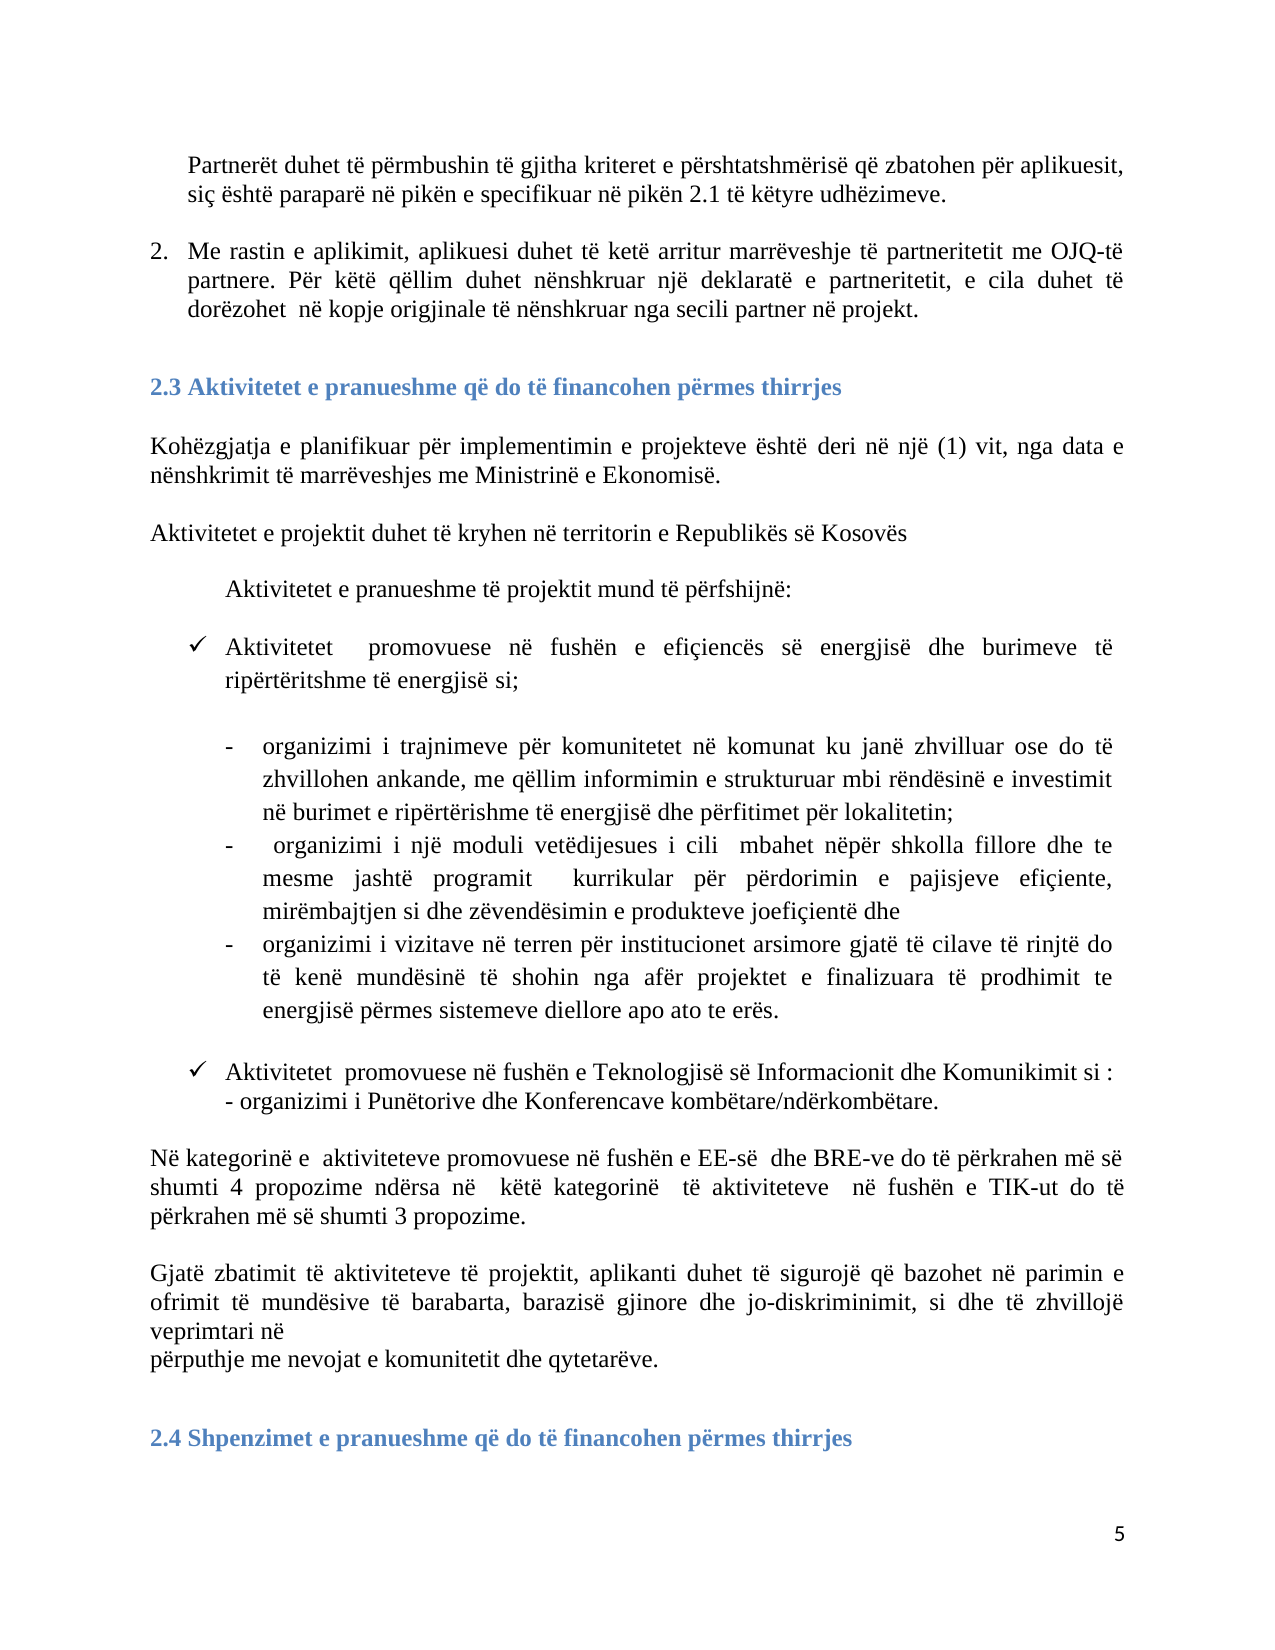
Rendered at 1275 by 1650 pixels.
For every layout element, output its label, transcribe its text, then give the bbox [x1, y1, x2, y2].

text Partnerët duhet të përmbushin të gjitha kriteret e përshtatshmërisë që zbatohen për aplikuesit, siç është paraparë në pikën e specifikuar në pikën 2.1 të këtyre udhëzimeve. [187, 150, 1125, 207]
list organizimi i trajnimeve për komunitetet në komunat ku janë zhvilluar ose do të zhvillohen ankande, me qëllim informimin e strukturuar mbi rëndësinë e investimit në burimet e ripërtërishme të energjisë dhe përfitimet për lokalitetin; [225, 731, 1114, 826]
text Aktivitetet e pranueshme të projektit mund të përfshijnë: [225, 574, 1125, 603]
list organizimi i një moduli vetëdijesues i cili mbahet nëpër shkolla fillore dhe te mesme jashtë programit kurrikular për përdorimin e pajisjeve efiçiente, mirëmbajtjen si dhe zëvendësimin e produkteve joefiçientë dhe [225, 830, 1114, 925]
list Aktivitetet promovuese në fushën e efiçiencës së energjisë dhe burimeve të ripërtëritshme të energjisë si; [187, 632, 1114, 694]
list Aktivitetet promovuese në fushën e Teknologjisë së Informacionit dhe Komunikimit si : - organizimi i Punëtorive dhe Konferencave kombëtare/ndërkombëtare. [187, 1057, 1125, 1114]
text përputhje me nevojat e komunitetit dhe qytetarëve. [150, 1344, 1125, 1373]
subtitle 2.4 Shpenzimet e pranueshme që do të financohen përmes thirrjes [150, 1423, 1125, 1452]
list organizimi i vizitave në terren për institucionet arsimore gjatë të cilave të rinjtë do të kenë mundësinë të shohin nga afër projektet e finalizuara të prodhimit te energjisë përmes sistemeve diellore apo ato te erës. [225, 929, 1114, 1024]
text Kohëzgjatja e planifikuar për implementimin e projekteve është deri në një (1) vit, nga data e nënshkrimit të marrëveshjes me Ministrinë e Ekonomisë. [150, 431, 1125, 489]
list Me rastin e aplikimit, aplikuesi duhet të ketë arritur marrëveshje të partneritetit me OJQ-të partnere. Për këtë qëllim duhet nënshkruar një deklaratë e partneritetit, e cila duhet të dorëzohet në kopje origjinale të nënshkruar nga secili partner në projekt. [150, 236, 1125, 322]
text Në kategorinë e aktiviteteve promovuese në fushën e EE-së dhe BRE-ve do të përkrahen më së shumti 4 propozime ndërsa në këtë kategorinë të aktiviteteve në fushën e TIK-ut do të përkrahen më së shumti 3 propozime. [150, 1143, 1125, 1229]
subtitle 2.3 Aktivitetet e pranueshme që do të financohen përmes thirrjes [150, 372, 1125, 401]
text Aktivitetet e projektit duhet të kryhen në territorin e Republikës së Kosovës [150, 518, 1125, 574]
text Gjatë zbatimit të aktiviteteve të projektit, aplikanti duhet të sigurojë që bazohet në parimin e ofrimit të mundësive të barabarta, barazisë gjinore dhe jo-diskriminimit, si dhe të zhvillojë veprimtari në [150, 1258, 1125, 1344]
